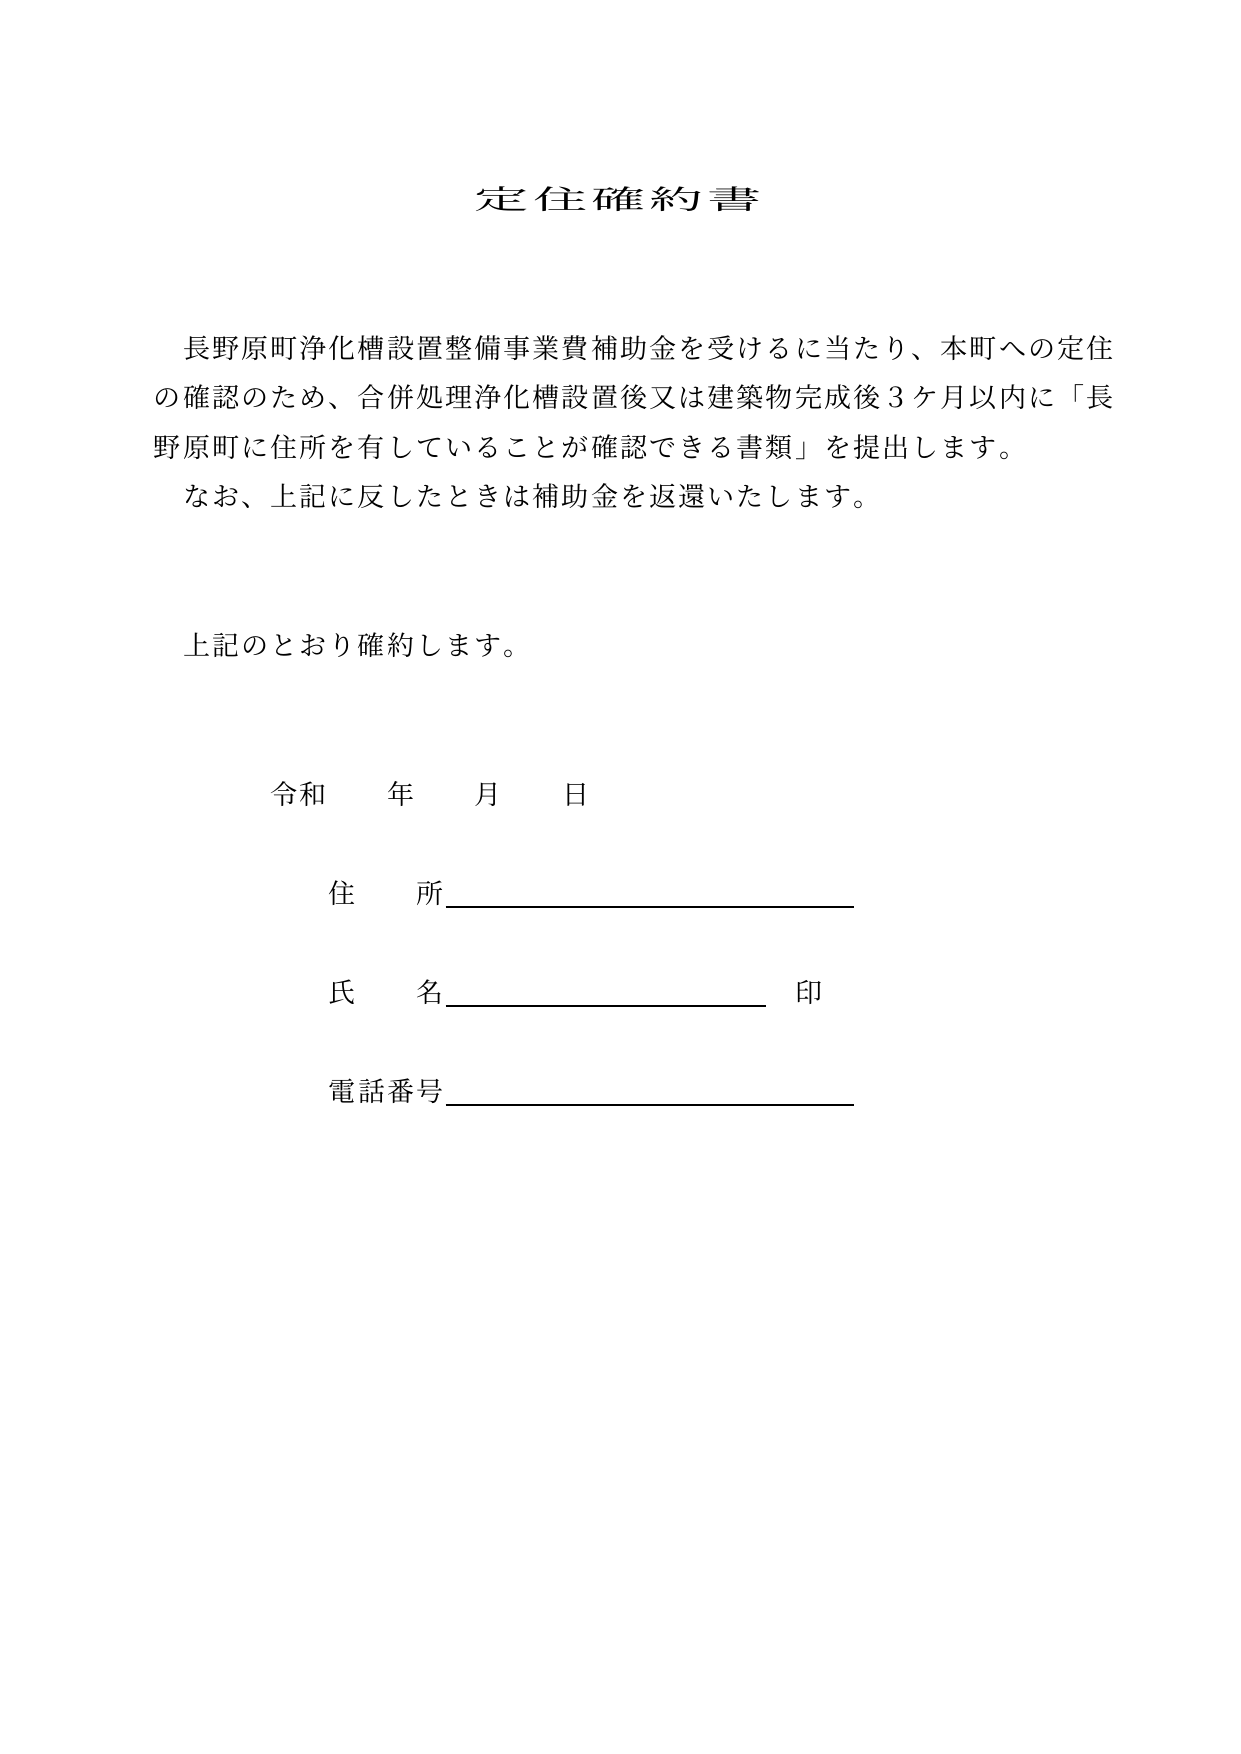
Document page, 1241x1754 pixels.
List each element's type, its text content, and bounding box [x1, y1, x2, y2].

text 氏 名 印 [154, 966, 1116, 1016]
text 長野原町浄化槽設置整備事業費補助金を受けるに当たり、本町への定住の確認のため、合併処理浄化槽設置後又は建築物完成後３ケ月以内に「長野原町に住所を有していることが確認できる書類」を提出します。 [154, 322, 1116, 470]
text 住 所 [154, 867, 1116, 917]
text 定住確約書 [154, 173, 1116, 222]
text なお、上記に反したときは補助金を返還いたします。 [154, 470, 1116, 520]
text 令和 年 月 日 [154, 768, 1116, 817]
text 電話番号 [154, 1065, 1116, 1115]
text 上記のとおり確約します。 [154, 619, 1116, 669]
